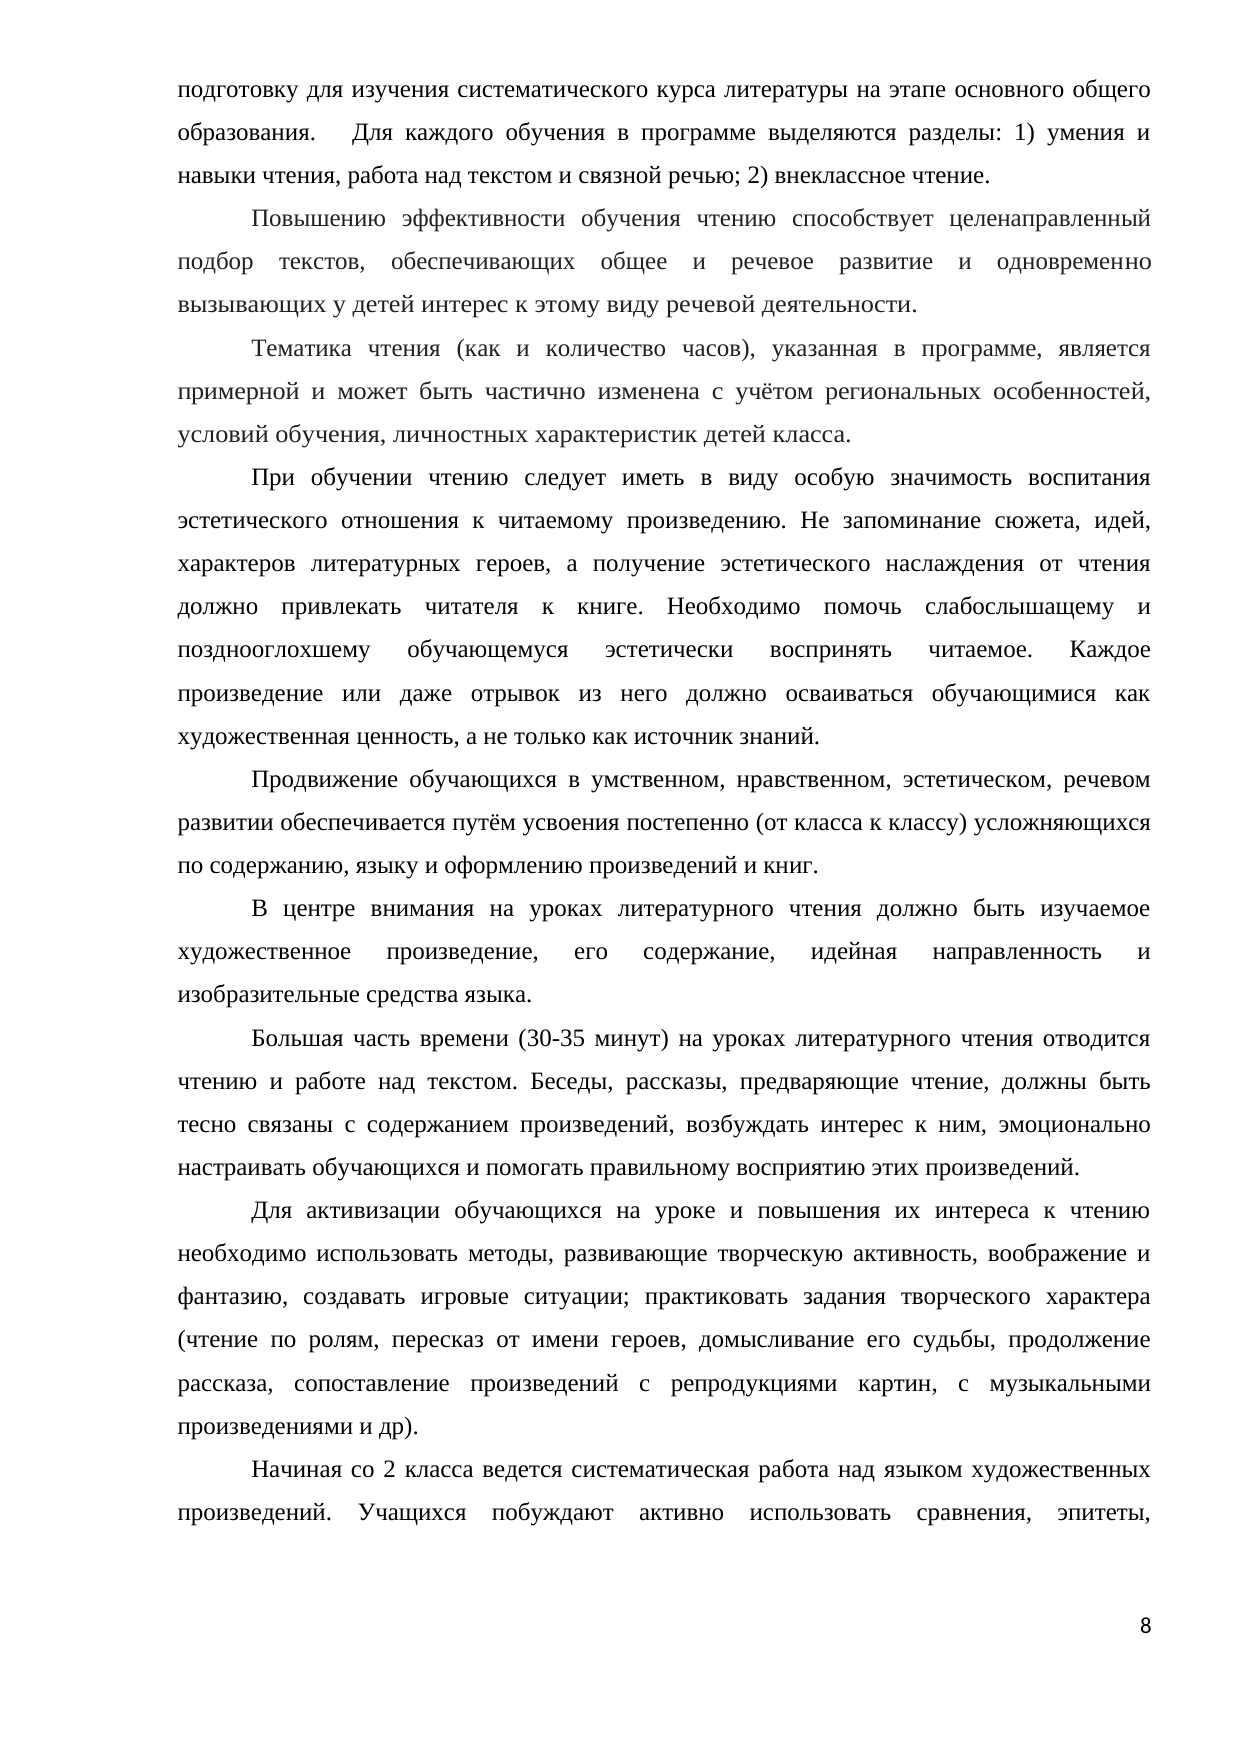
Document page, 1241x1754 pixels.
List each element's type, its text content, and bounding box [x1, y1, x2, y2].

text Для активизации обучающихся на уроке и повышения их интереса к чтению необходимо использовать методы, развивающие творческую активность, воображение и фантазию, создавать игровые ситуации; практиковать задания творческого характера (чтение по ролям, пересказ от имени героев, домысливание его судьбы, продолжение рассказа, сопоставление произведений с репродукциями картин, с музыкальными произведениями и др). [177, 1195, 1152, 1439]
text Тематика чтения (как и количество часов), указанная в программе, является примерной и может быть частично изменена с учётом региональных особенностей, условий обучения, личностных характеристик детей класса. [177, 333, 1152, 448]
text В центре внимания на уроках литературного чтения должно быть изучаемое художественное произведение, его содержание, идейная направленность и изобразительные средства языка. [177, 893, 1152, 1008]
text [177, 1454, 1152, 1526]
text Повышению эффективности обучения чтению способствует целенаправленный подбор текстов, обеспечивающих общее и речевое развитие и одновременно вызывающих у детей интерес к этому виду речевой деятельности. [177, 203, 1152, 318]
text Продвижение обучающихся в умственном, нравственном, эстетическом, речевом развитии обеспечивается путём усвоения постепенно (от класса к классу) усложняющихся по содержанию, языку и оформлению произведений и книг. [177, 764, 1152, 879]
text При обучении чтению следует иметь в виду особую значимость воспитания эстетического отношения к читаемому произведению. Не запоминание сюжета, идей, характеров литературных героев, а получение эстетического наслаждения от чтения должно привлекать читателя к книге. Необходимо помочь слабослышащему и позднооглохшему обучающемуся эстетически воспринять читаемое. Каждое произведение или даже отрывок из него должно осваиваться обучающимися как художественная ценность, а не только как источник знаний. [177, 462, 1152, 749]
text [177, 74, 1152, 189]
text Большая часть времени (30-35 минут) на уроках литературного чтения отводится чтению и работе над текстом. Беседы, рассказы, предваряющие чтение, должны быть тесно связаны с содержанием произведений, возбуждать интерес к ним, эмоционально настраивать обучающихся и помогать правильному восприятию этих произведений. [177, 1023, 1152, 1181]
